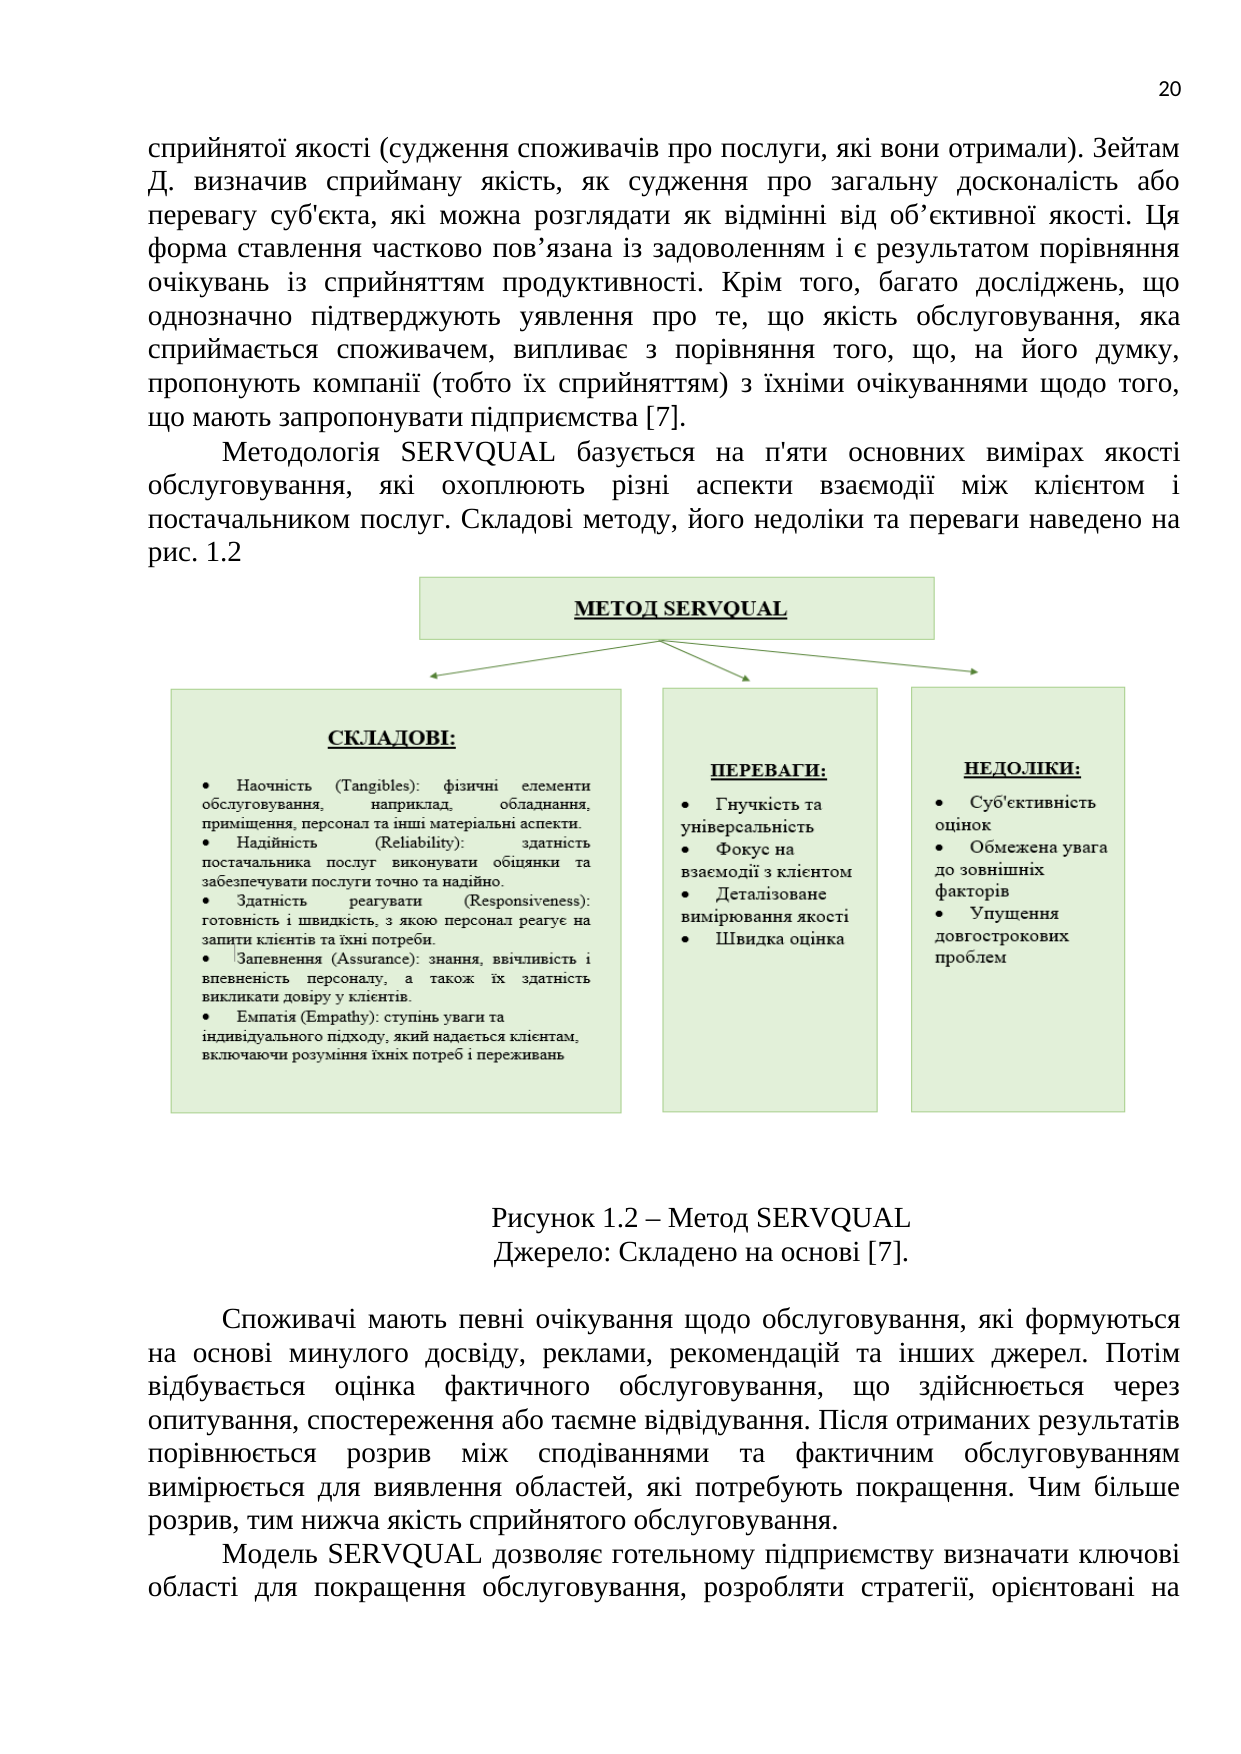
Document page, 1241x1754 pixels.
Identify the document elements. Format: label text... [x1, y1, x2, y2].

text Джерело: Складено на основі [7]. [148, 1234, 1181, 1268]
text Споживачі мають певні очікування щодо обслуговування, які формуються на основі минулого досвіду, реклами, рекомендацій та інших джерел. Потім відбувається оцінка фактичного обслуговування, що здійснюється через опитування, спостереження або таємне відвідування. Після отриманих результатів порівнюється розрив між сподіваннями та фактичним обслуговуванням вимірюється для виявлення областей, які потребують покращення. Чим більше розрив, тим нижча якість сприйнятого обслуговування. [148, 1301, 1181, 1536]
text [148, 1536, 1181, 1603]
text Рисунок 1.2 – Метод SERVQUAL [148, 1201, 1181, 1234]
picture [147, 568, 1150, 1129]
text Методологія SERVQUAL базується на п'яти основних вимірах якості обслуговування, які охоплюють різні аспекти взаємодії між клієнтом і постачальником послуг. Складові методу, його недоліки та переваги наведено на рис. 1.2 [148, 434, 1181, 568]
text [148, 130, 1181, 434]
